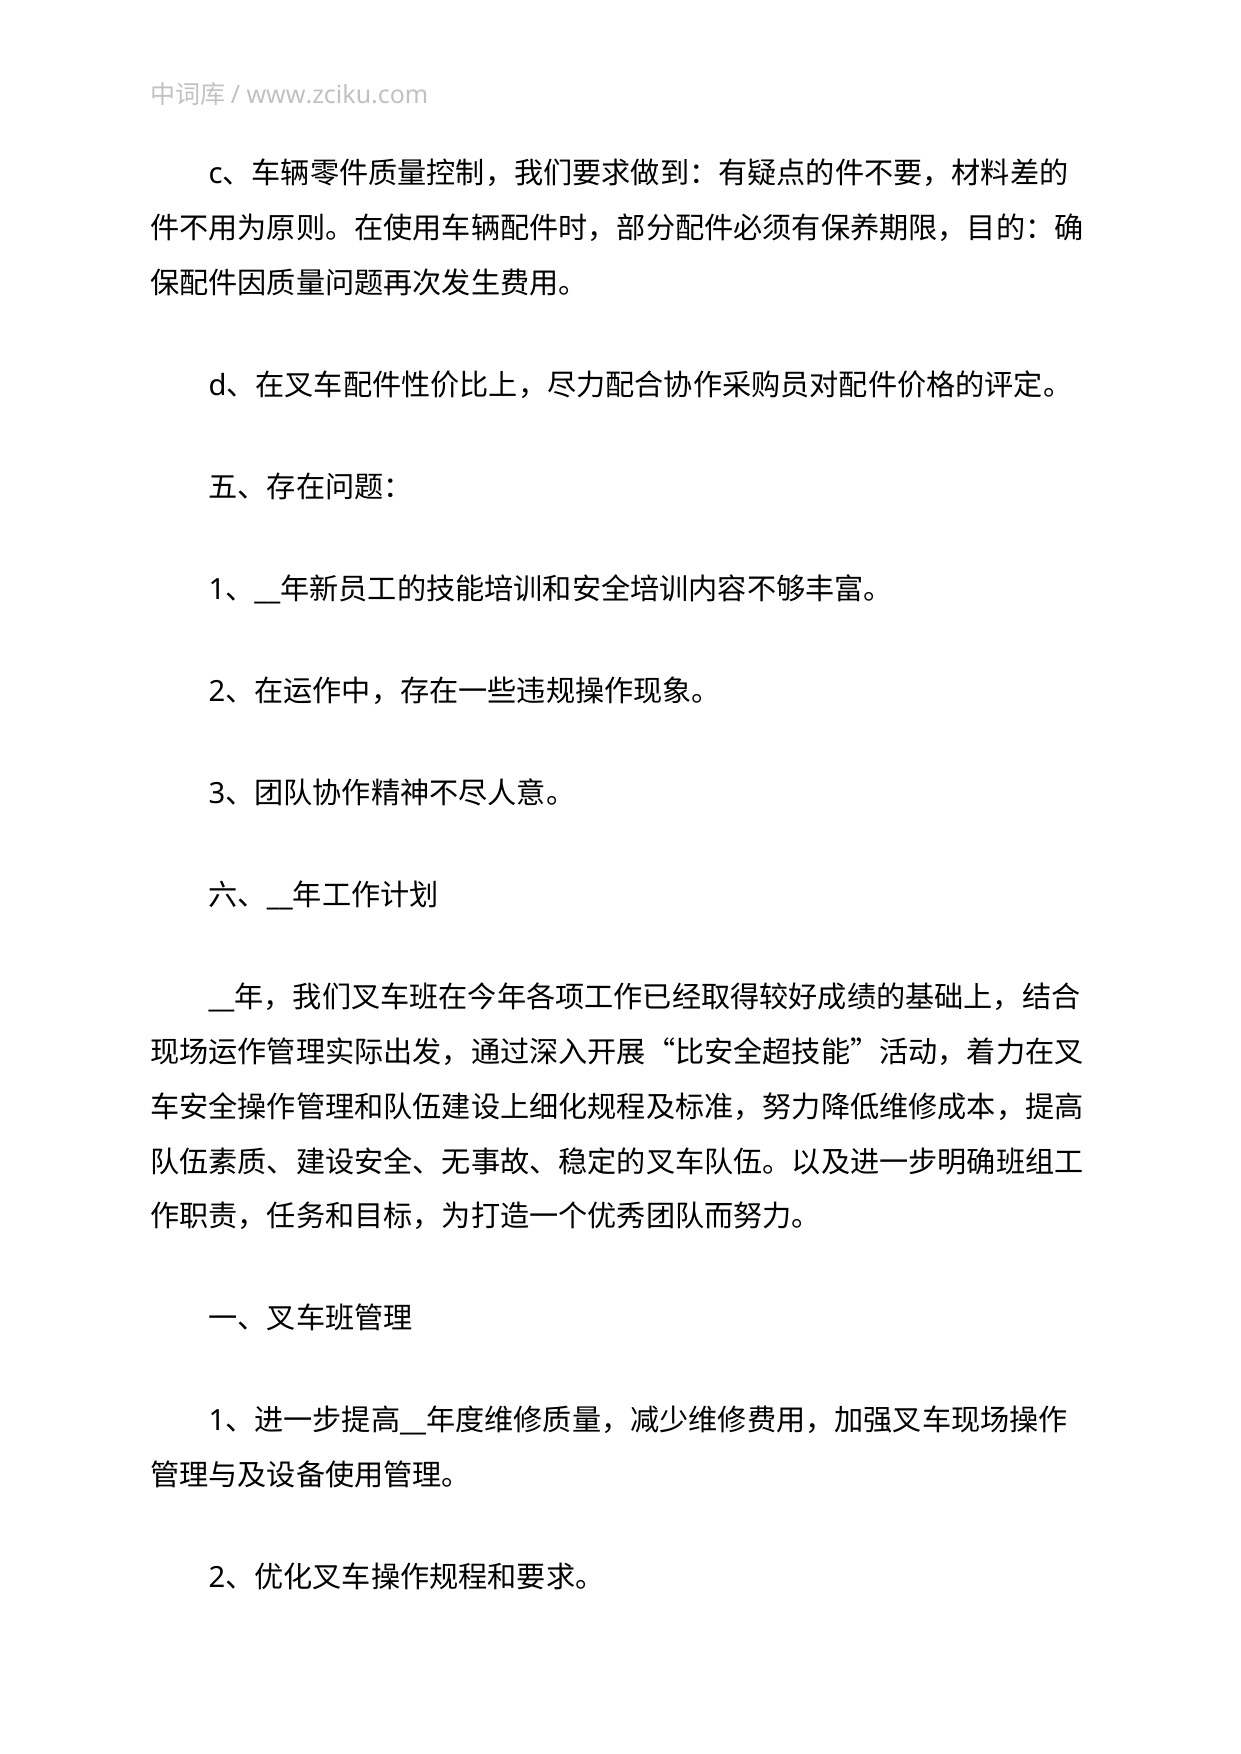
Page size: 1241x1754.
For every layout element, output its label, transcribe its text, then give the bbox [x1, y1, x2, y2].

text 3、团队协作精神不尽人意。 [150, 769, 1090, 812]
text 五、存在问题： [150, 464, 1090, 506]
text 1、进一步提高__年度维修质量，减少维修费用，加强叉车现场操作管理与及设备使用管理。 [150, 1397, 1090, 1494]
text 2、在运作中，存在一些违规操作现象。 [150, 667, 1090, 710]
text 六、__年工作计划 [150, 871, 1090, 914]
text d、在叉车配件性价比上，尽力配合协作采购员对配件价格的评定。 [150, 362, 1090, 404]
text c、车辆零件质量控制，我们要求做到：有疑点的件不要，材料差的件不用为原则。在使用车辆配件时，部分配件必须有保养期限，目的：确保配件因质量问题再次发生费用。 [150, 150, 1090, 302]
text 1、__年新员工的技能培训和安全培训内容不够丰富。 [150, 565, 1090, 608]
text 一、叉车班管理 [150, 1295, 1090, 1337]
text 2、优化叉车操作规程和要求。 [150, 1553, 1090, 1596]
text __年，我们叉车班在今年各项工作已经取得较好成绩的基础上，结合现场运作管理实际出发，通过深入开展“比安全超技能”活动，着力在叉车安全操作管理和队伍建设上细化规程及标准，努力降低维修成本，提高队伍素质、建设安全、无事故、稳定的叉车队伍。以及进一步明确班组工作职责，任务和目标，为打造一个优秀团队而努力。 [150, 973, 1090, 1235]
